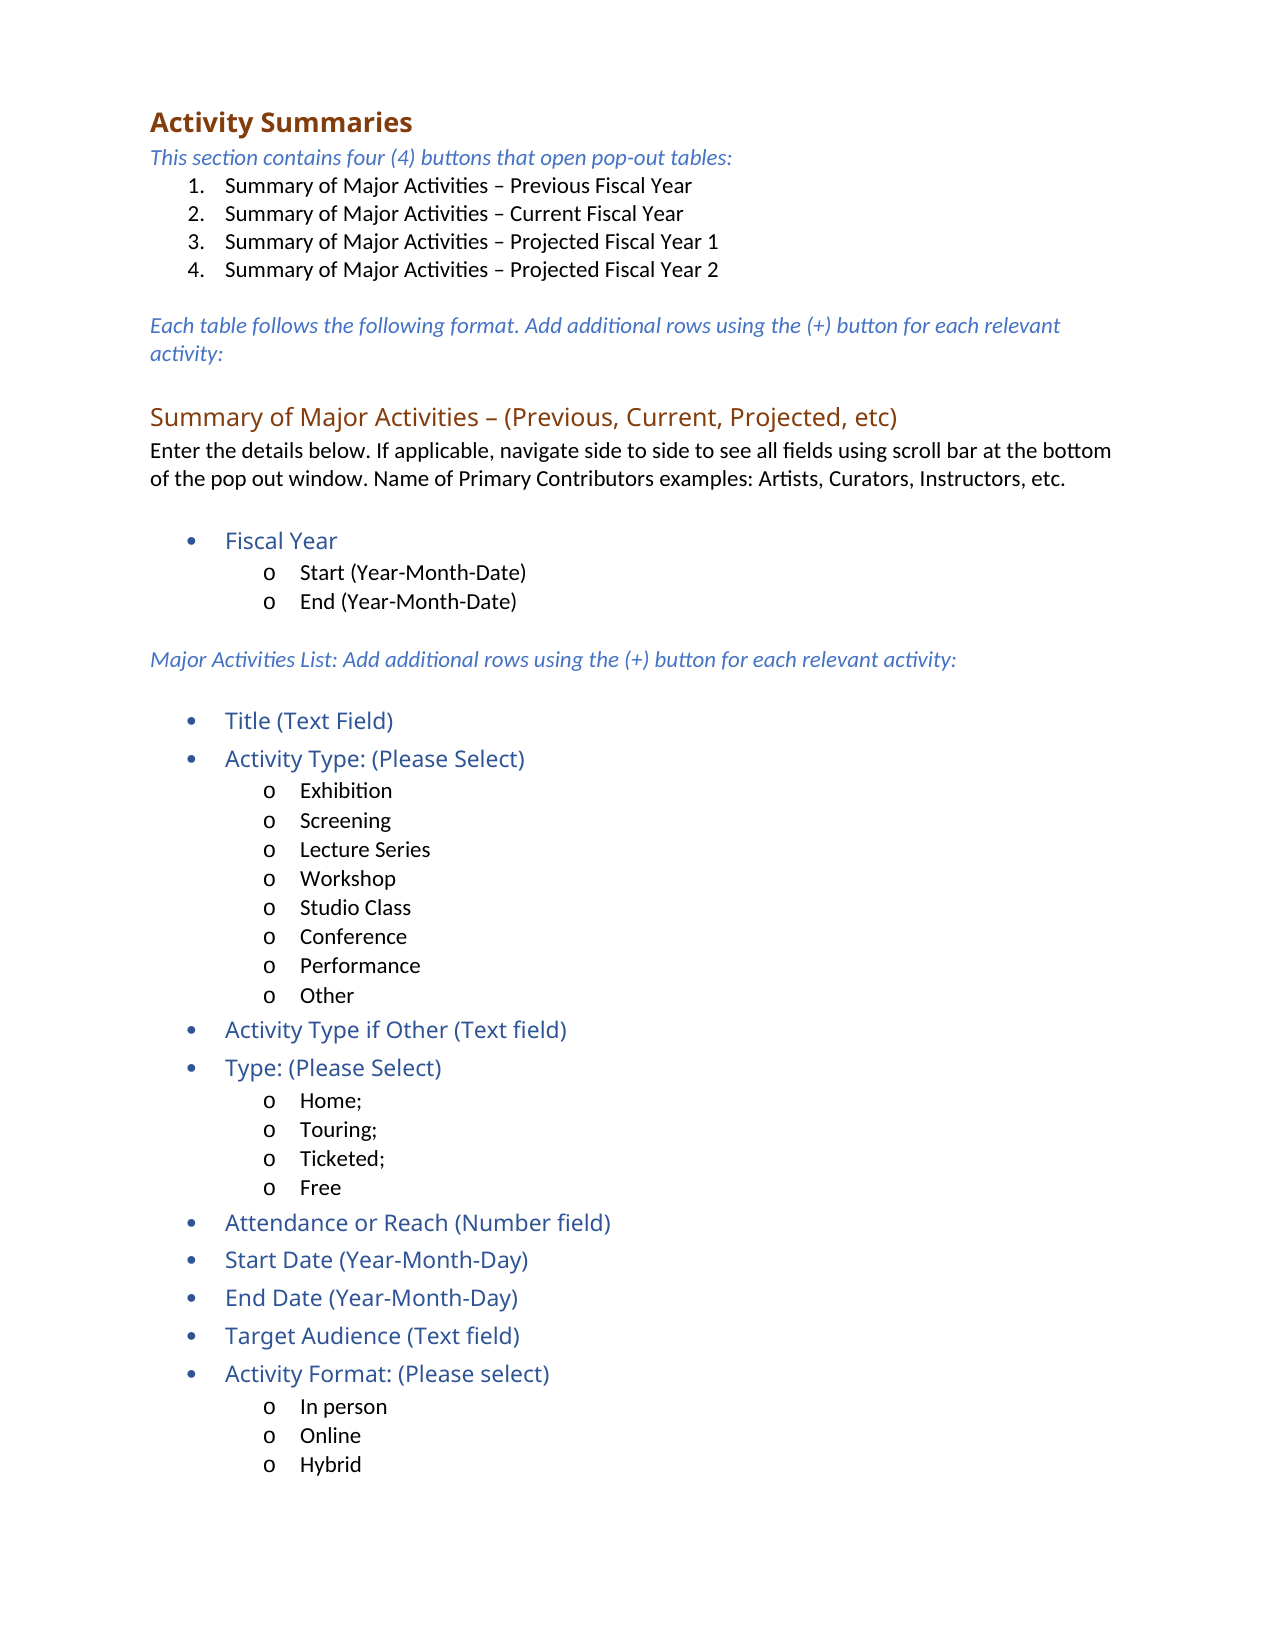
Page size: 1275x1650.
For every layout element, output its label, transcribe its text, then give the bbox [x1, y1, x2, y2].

list Conference [262, 922, 1125, 952]
list Summary of Major Activities – Current Fiscal Year [187, 199, 1125, 227]
list Summary of Major Activities – Previous Fiscal Year [187, 171, 1125, 199]
subtitle Start Date (Year-Month-Day) [187, 1244, 1125, 1276]
subtitle Activity Summaries [150, 103, 1125, 140]
list Summary of Major Activities – Projected Fiscal Year 1 [187, 227, 1125, 255]
list Lecture Series [262, 835, 1125, 864]
text Enter the details below. If applicable, navigate side to side to see all fields using scroll bar at the bottom of the pop out window. Name of Primary Contributors examples: Artists, Curators, Instructors, etc. [150, 436, 1125, 492]
list Performance [262, 952, 1125, 981]
list Workshop [262, 864, 1125, 893]
list Studio Class [262, 893, 1125, 922]
subtitle Type: (Please Select) [187, 1052, 1125, 1083]
list Online [262, 1421, 1125, 1450]
subtitle Fiscal Year [187, 524, 1125, 556]
list Summary of Major Activities – Projected Fiscal Year 2 [187, 255, 1125, 283]
list Screening [262, 806, 1125, 835]
text Each table follows the following format. Add additional rows using the (+) button for each relevant activity: [150, 311, 1125, 367]
list In person [262, 1392, 1125, 1421]
list End (Year-Month-Date) [262, 587, 1125, 617]
text Major Activities List: Add additional rows using the (+) button for each relevant activity: [150, 645, 1125, 673]
list Other [262, 981, 1125, 1010]
subtitle Target Audience (Text field) [187, 1320, 1125, 1352]
subtitle Summary of Major Activities – (Previous, Current, Projected, etc) [150, 399, 1125, 434]
subtitle Activity Type if Other (Text field) [187, 1014, 1125, 1045]
subtitle Activity Format: (Please select) [187, 1358, 1125, 1389]
list Ticketed; [262, 1144, 1125, 1173]
subtitle Activity Type: (Please Select) [187, 743, 1125, 774]
list Exhibition [262, 777, 1125, 806]
subtitle End Date (Year-Month-Day) [187, 1282, 1125, 1314]
list Hybrid [262, 1450, 1125, 1479]
subtitle Attendance or Reach (Number field) [187, 1207, 1125, 1238]
list Home; [262, 1086, 1125, 1115]
list Touring; [262, 1115, 1125, 1144]
list Free [262, 1173, 1125, 1202]
subtitle Title (Text Field) [187, 705, 1125, 736]
text This section contains four (4) buttons that open pop-out tables: [150, 143, 1125, 171]
list Start (Year-Month-Date) [262, 558, 1125, 587]
